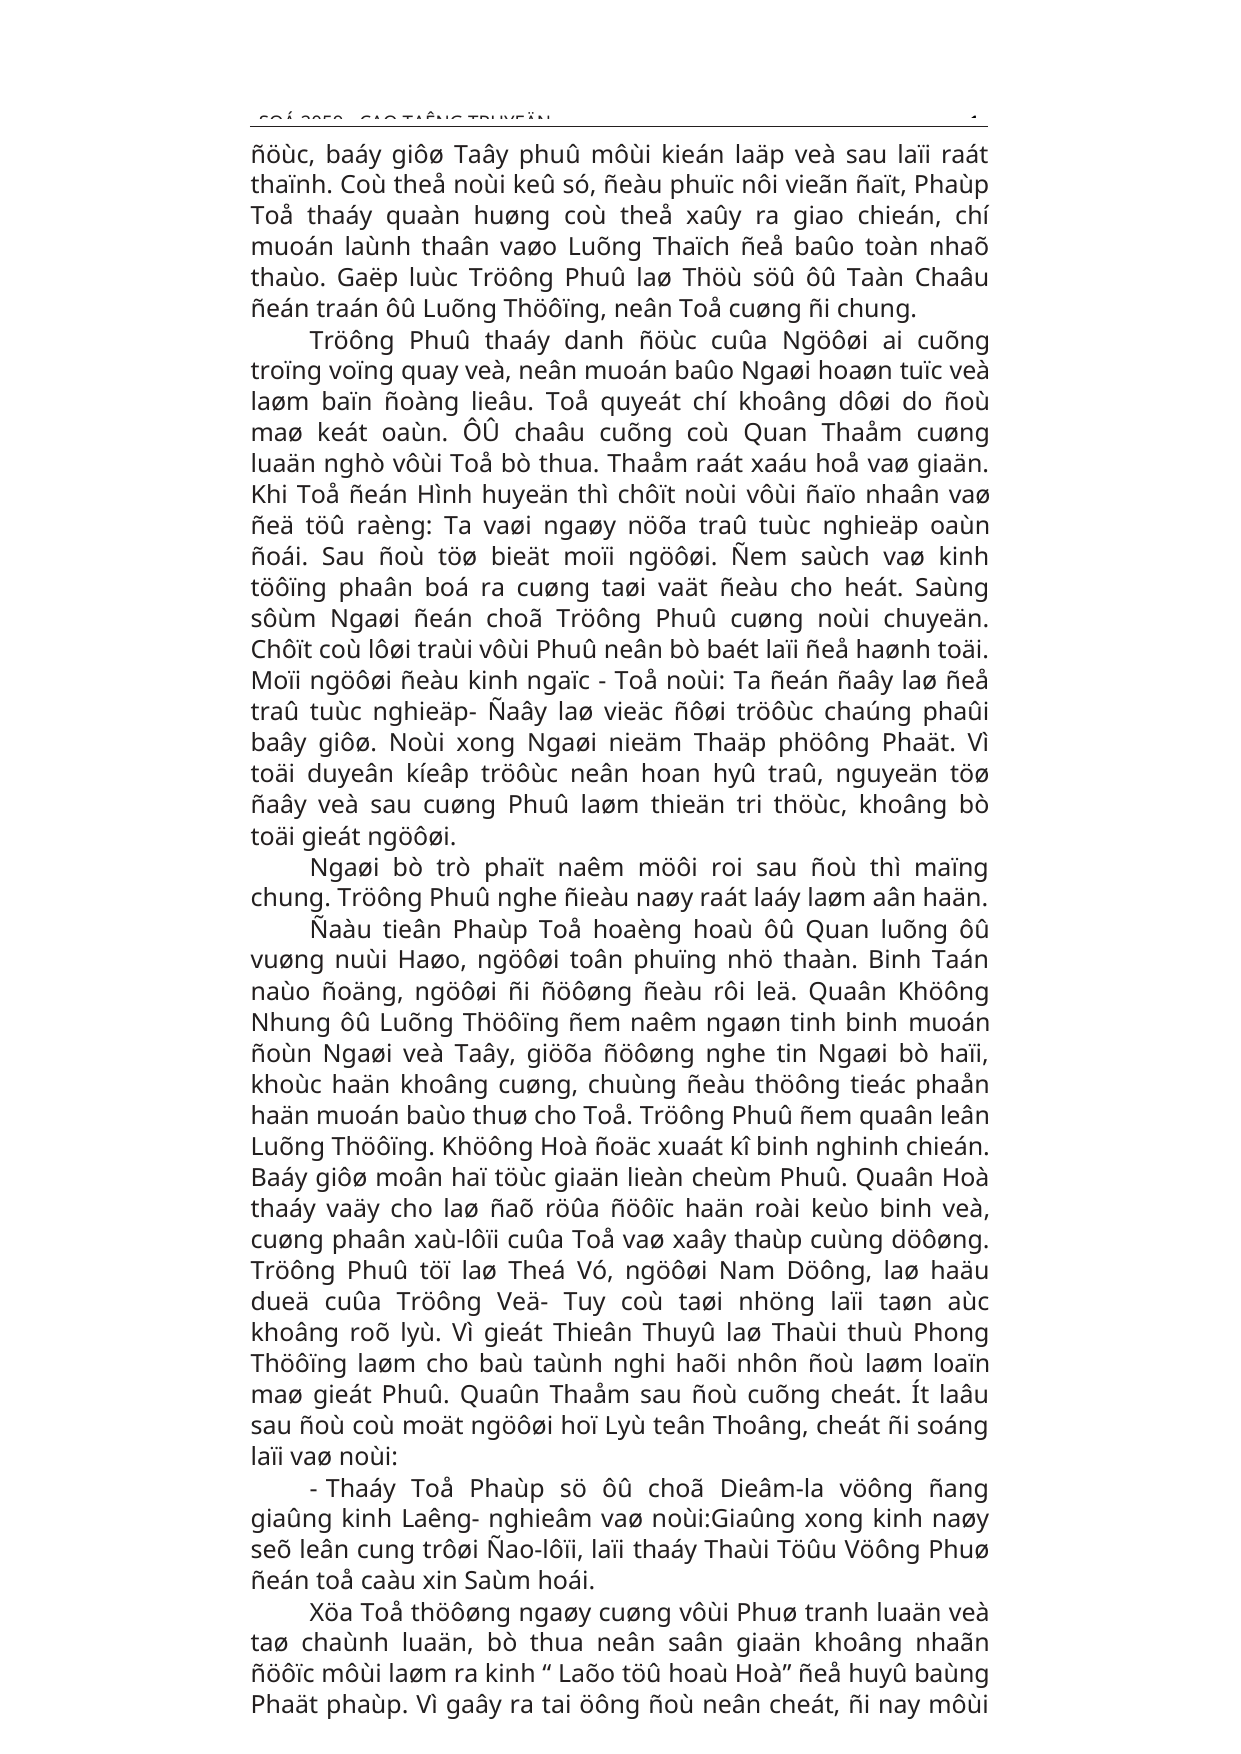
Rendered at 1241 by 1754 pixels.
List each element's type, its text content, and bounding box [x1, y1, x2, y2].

text Ngaøi bò trò phaït naêm möôi roi sau ñoù thì maïng chung. Tröông Phuû nghe ñieàu naøy raát laáy laøm aân haän. [250, 852, 990, 914]
text Tröông Phuû thaáy danh ñöùc cuûa Ngöôøi ai cuõng troïng voïng quay veà, neân muoán baûo Ngaøi hoaøn tuïc veà laøm baïn ñoàng lieâu. Toå quyeát chí khoâng dôøi do ñoù maø keát oaùn. ÔÛ chaâu cuõng coù Quan Thaåm cuøng luaän nghò vôùi Toå bò thua. Thaåm raát xaáu hoå vaø giaän. Khi Toå ñeán Hình huyeän thì chôït noùi vôùi ñaïo nhaân vaø ñeä töû raèng: Ta vaøi ngaøy nöõa traû tuùc nghieäp oaùn ñoái. Sau ñoù töø bieät moïi ngöôøi. Ñem saùch vaø kinh töôïng phaân boá ra cuøng taøi vaät ñeàu cho heát. Saùng sôùm Ngaøi ñeán choã Tröông Phuû cuøng noùi chuyeän. Chôït coù lôøi traùi vôùi Phuû neân bò baét laïi ñeå haønh toäi. Moïi ngöôøi ñeàu kinh ngaïc - Toå noùi: Ta ñeán ñaây laø ñeå traû tuùc nghieäp- Ñaây laø vieäc ñôøi tröôùc chaúng phaûi baây giôø. Noùi xong Ngaøi nieäm Thaäp phöông Phaät. Vì toäi duyeân kíeâp tröôùc neân hoan hyû traû, nguyeän töø ñaây veà sau cuøng Phuû laøm thieän tri thöùc, khoâng bò toäi gieát ngöôøi. [250, 324, 990, 852]
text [250, 1597, 990, 1721]
list Thaáy Toå Phaùp sö ôû choã Dieâm-la vöông ñang giaûng kinh Laêng- nghieâm vaø noùi:Giaûng xong kinh naøy seõ leân cung trôøi Ñao-lôïi, laïi thaáy Thaùi Töûu Vöông Phuø ñeán toå caàu xin Saùm hoái. [250, 1473, 990, 1597]
text Ñaàu tieân Phaùp Toå hoaèng hoaù ôû Quan luõng ôû vuøng nuùi Haøo, ngöôøi toân phuïng nhö thaàn. Binh Taán naùo ñoäng, ngöôøi ñi ñöôøng ñeàu rôi leä. Quaân Khöông Nhung ôû Luõng Thöôïng ñem naêm ngaøn tinh binh muoán ñoùn Ngaøi veà Taây, giöõa ñöôøng nghe tin Ngaøi bò haïi, khoùc haän khoâng cuøng, chuùng ñeàu thöông tieác phaån haän muoán baùo thuø cho Toå. Tröông Phuû ñem quaân leân Luõng Thöôïng. Khöông Hoà ñoäc xuaát kî binh nghinh chieán. Baáy giôø moân haï töùc giaän lieàn cheùm Phuû. Quaân Hoà thaáy vaäy cho laø ñaõ röûa ñöôïc haän roài keùo binh veà, cuøng phaân xaù-lôïi cuûa Toå vaø xaây thaùp cuùng döôøng. Tröông Phuû töï laø Theá Vó, ngöôøi Nam Döông, laø haäu dueä cuûa Tröông Veä- Tuy coù taøi nhöng laïi taøn aùc khoâng roõ lyù. Vì gieát Thieân Thuyû laø Thaùi thuù Phong Thöôïng laøm cho baù taùnh nghi haõi nhôn ñoù laøm loaïn maø gieát Phuû. Quaûn Thaåm sau ñoù cuõng cheát. Ít laâu sau ñoù coù moät ngöôøi hoï Lyù teân Thoâng, cheát ñi soáng laïi vaø noùi: [250, 914, 990, 1473]
text ñöùc, baáy giôø Taây phuû môùi kieán laäp veà sau laïi raát thaïnh. Coù theå noùi keû só, ñeàu phuïc nôi vieãn ñaït, Phaùp Toå thaáy quaàn huøng coù theå xaûy ra giao chieán, chí muoán laùnh thaân vaøo Luõng Thaïch ñeå baûo toàn nhaõ thaùo. Gaëp luùc Tröông Phuû laø Thöù söû ôû Taàn Chaâu ñeán traán ôû Luõng Thöôïng, neân Toå cuøng ñi chung. [250, 138, 990, 324]
